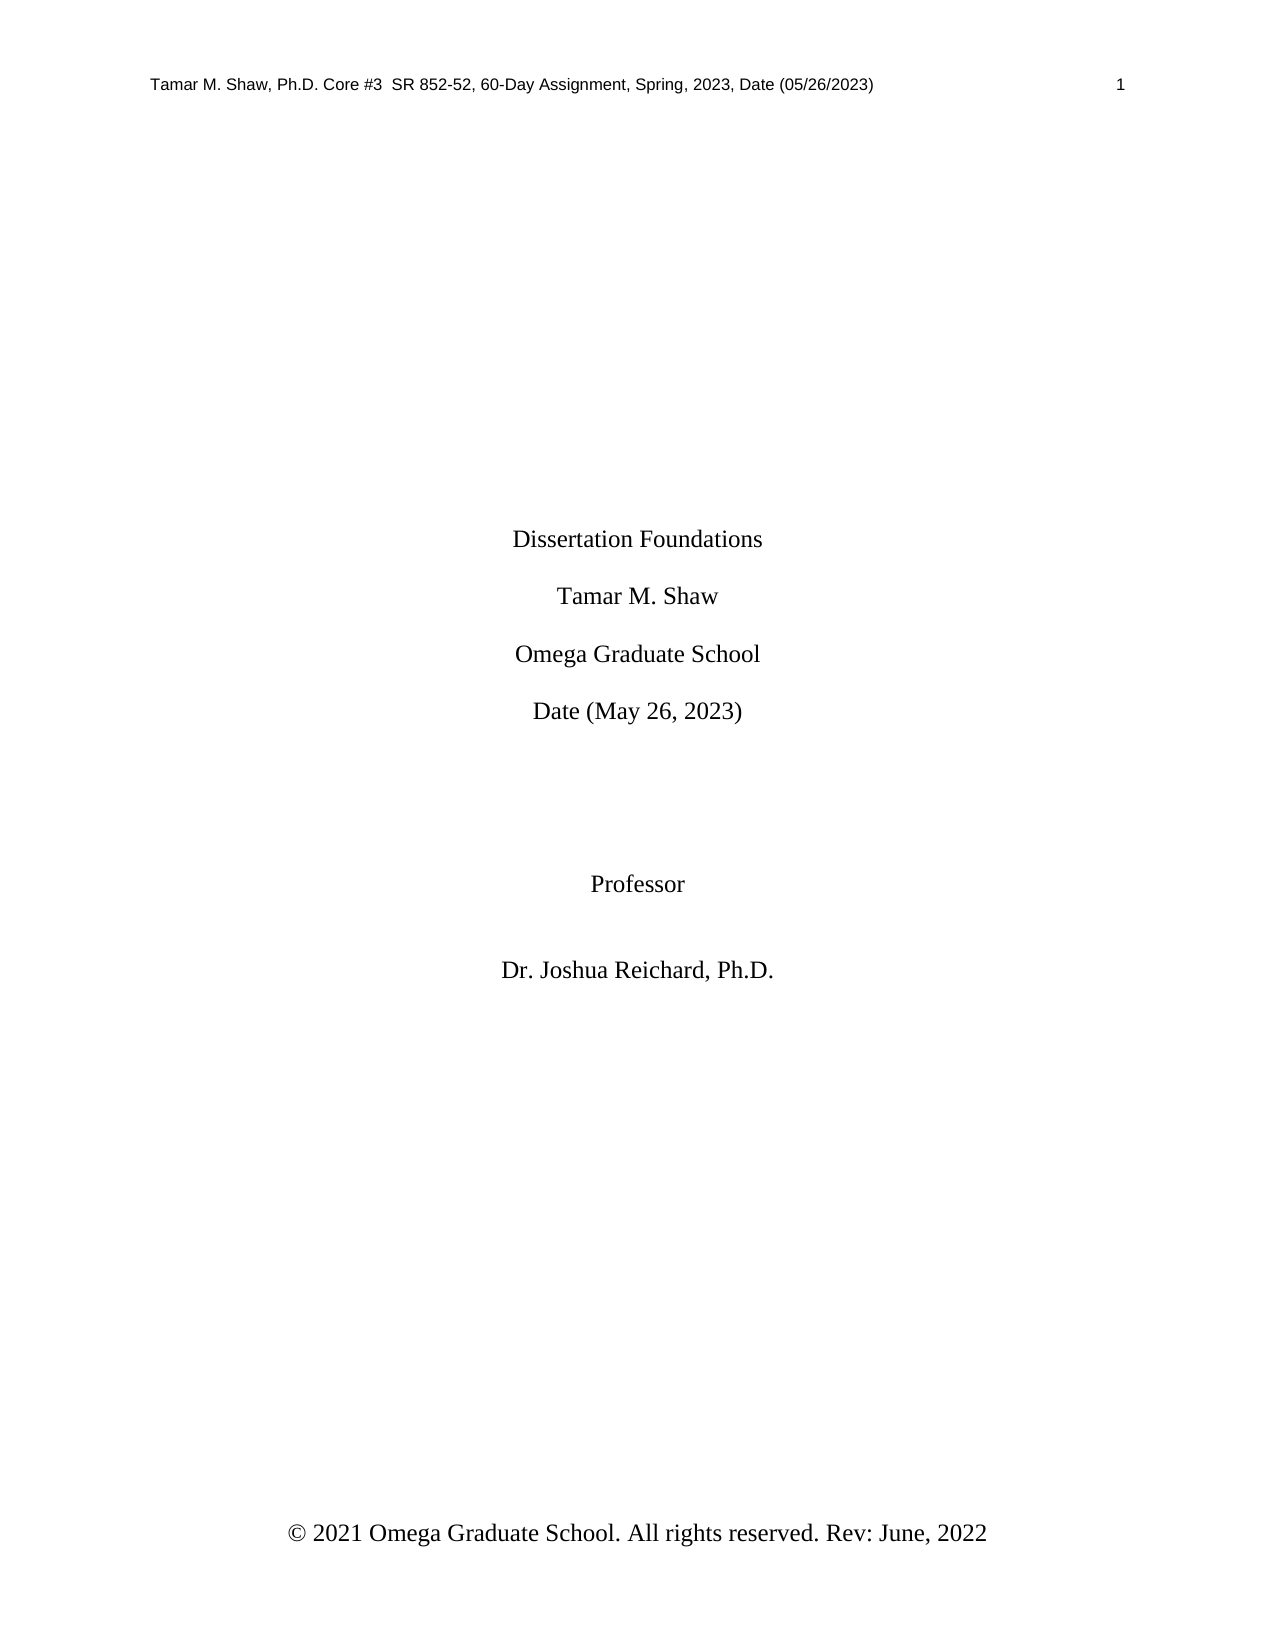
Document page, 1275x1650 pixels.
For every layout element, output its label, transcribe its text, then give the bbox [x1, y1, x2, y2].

text Dissertation Foundations [150, 524, 1125, 552]
text Professor [150, 869, 1125, 897]
text Tamar M. Shaw [150, 581, 1125, 610]
text Dr. Joshua Reichard, Ph.D. [150, 955, 1125, 984]
text Date (May 26, 2023) [150, 696, 1125, 725]
text Omega Graduate School [150, 639, 1125, 667]
